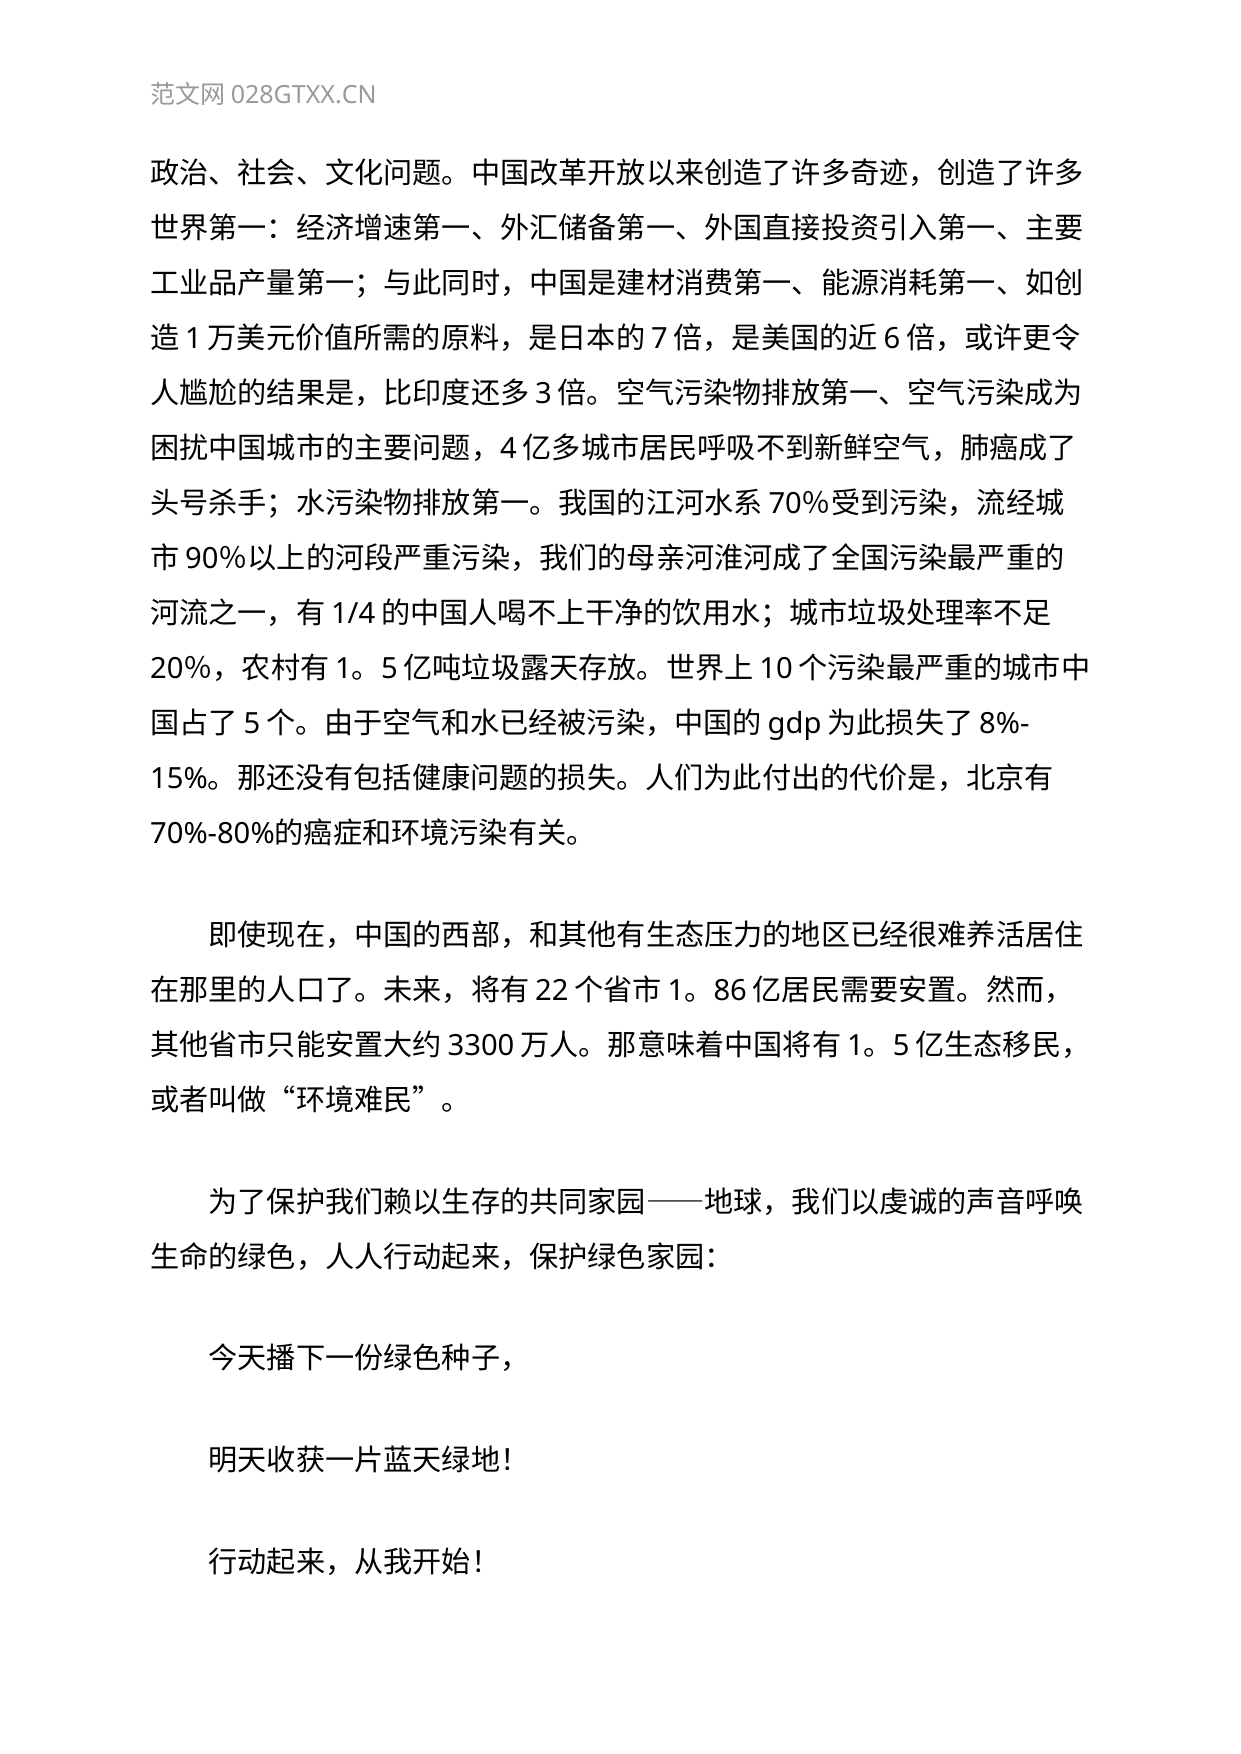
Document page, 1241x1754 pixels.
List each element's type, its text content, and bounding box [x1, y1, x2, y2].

text 明天收获一片蓝天绿地！ [150, 1437, 1090, 1479]
text 今天播下一份绿色种子， [150, 1335, 1090, 1377]
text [150, 150, 1090, 852]
text 即使现在，中国的西部，和其他有生态压力的地区已经很难养活居住在那里的人口了。未来，将有22个省市1。86亿居民需要安置。然而，其他省市只能安置大约3300万人。那意味着中国将有1。5亿生态移民，或者叫做“环境难民”。 [150, 912, 1090, 1119]
text 行动起来，从我开始！ [150, 1538, 1090, 1581]
text 为了保护我们赖以生存的共同家园——地球，我们以虔诚的声音呼唤生命的绿色，人人行动起来，保护绿色家园： [150, 1178, 1090, 1276]
